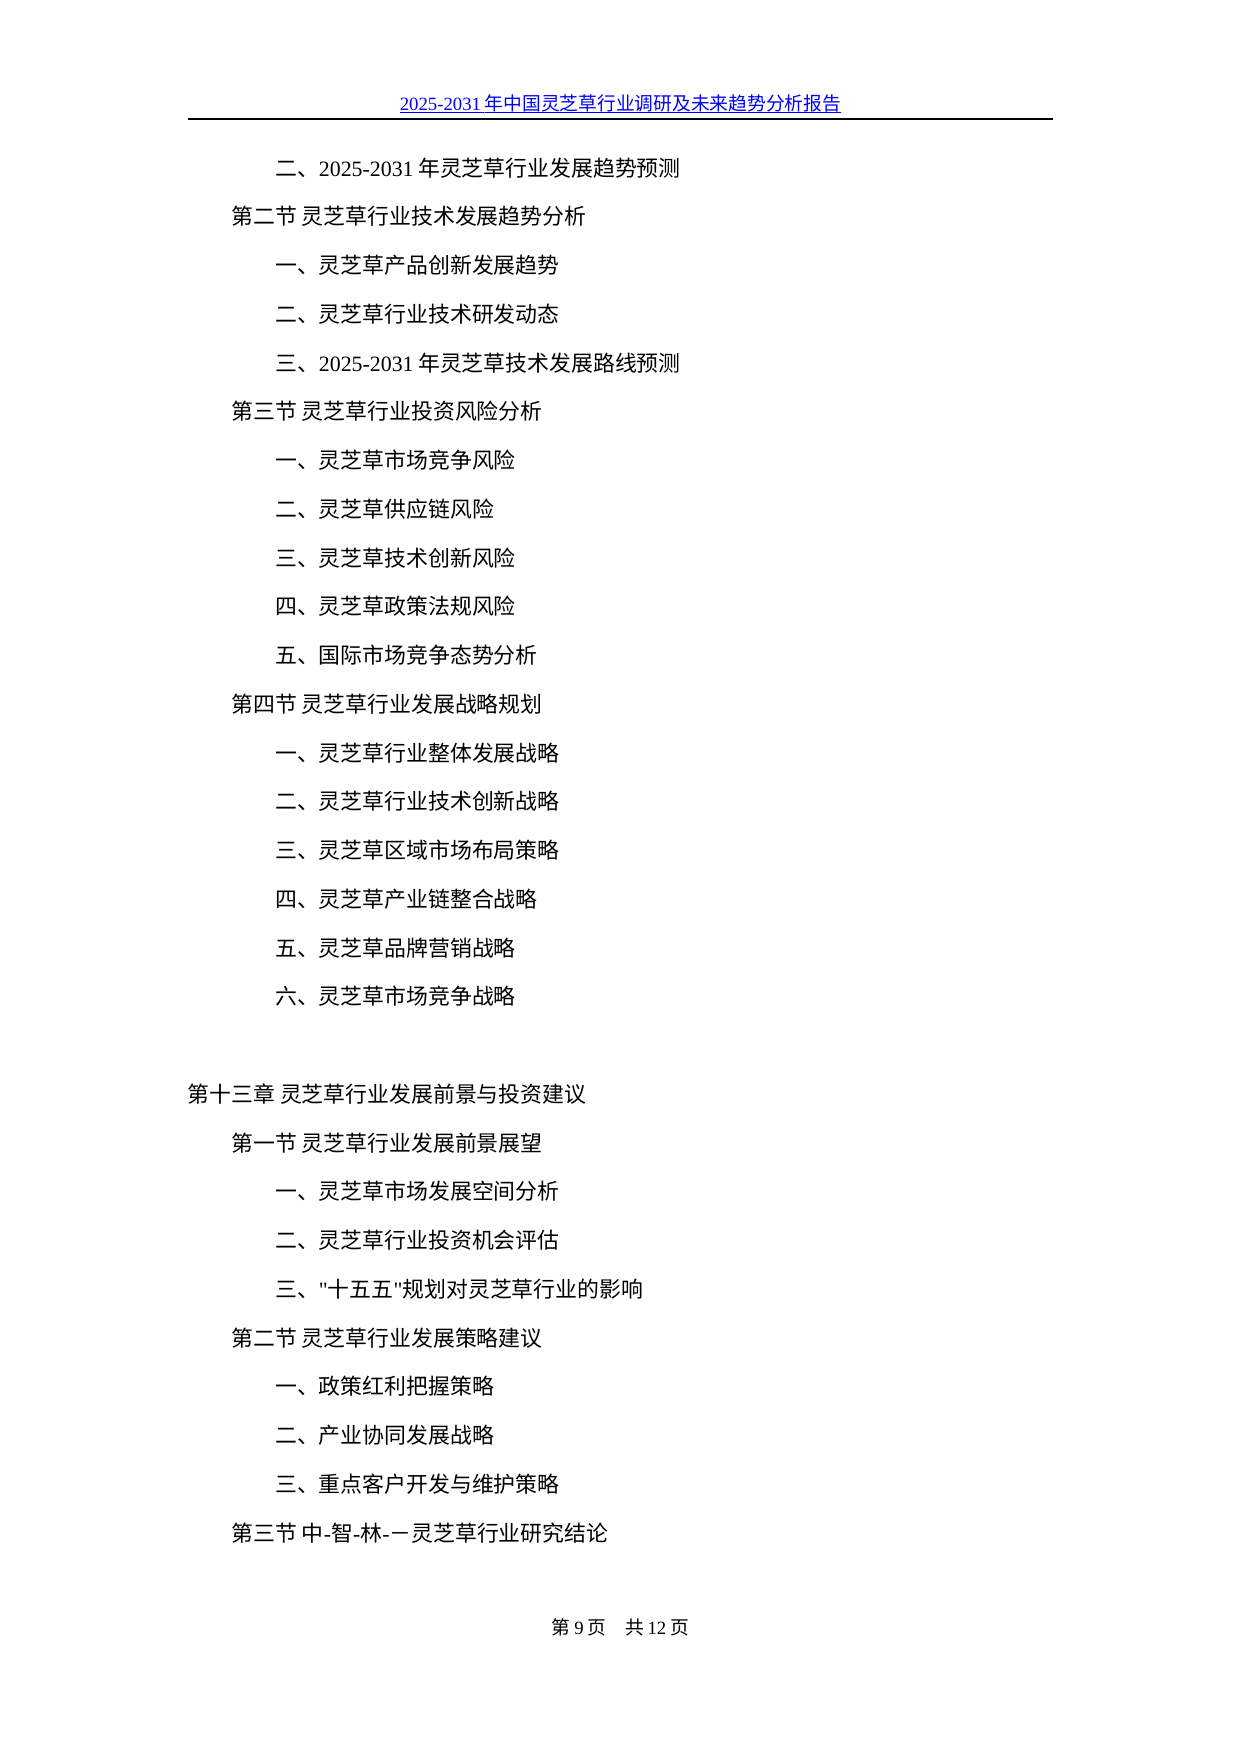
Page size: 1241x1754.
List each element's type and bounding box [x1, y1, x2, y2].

text [187, 150, 1053, 1548]
